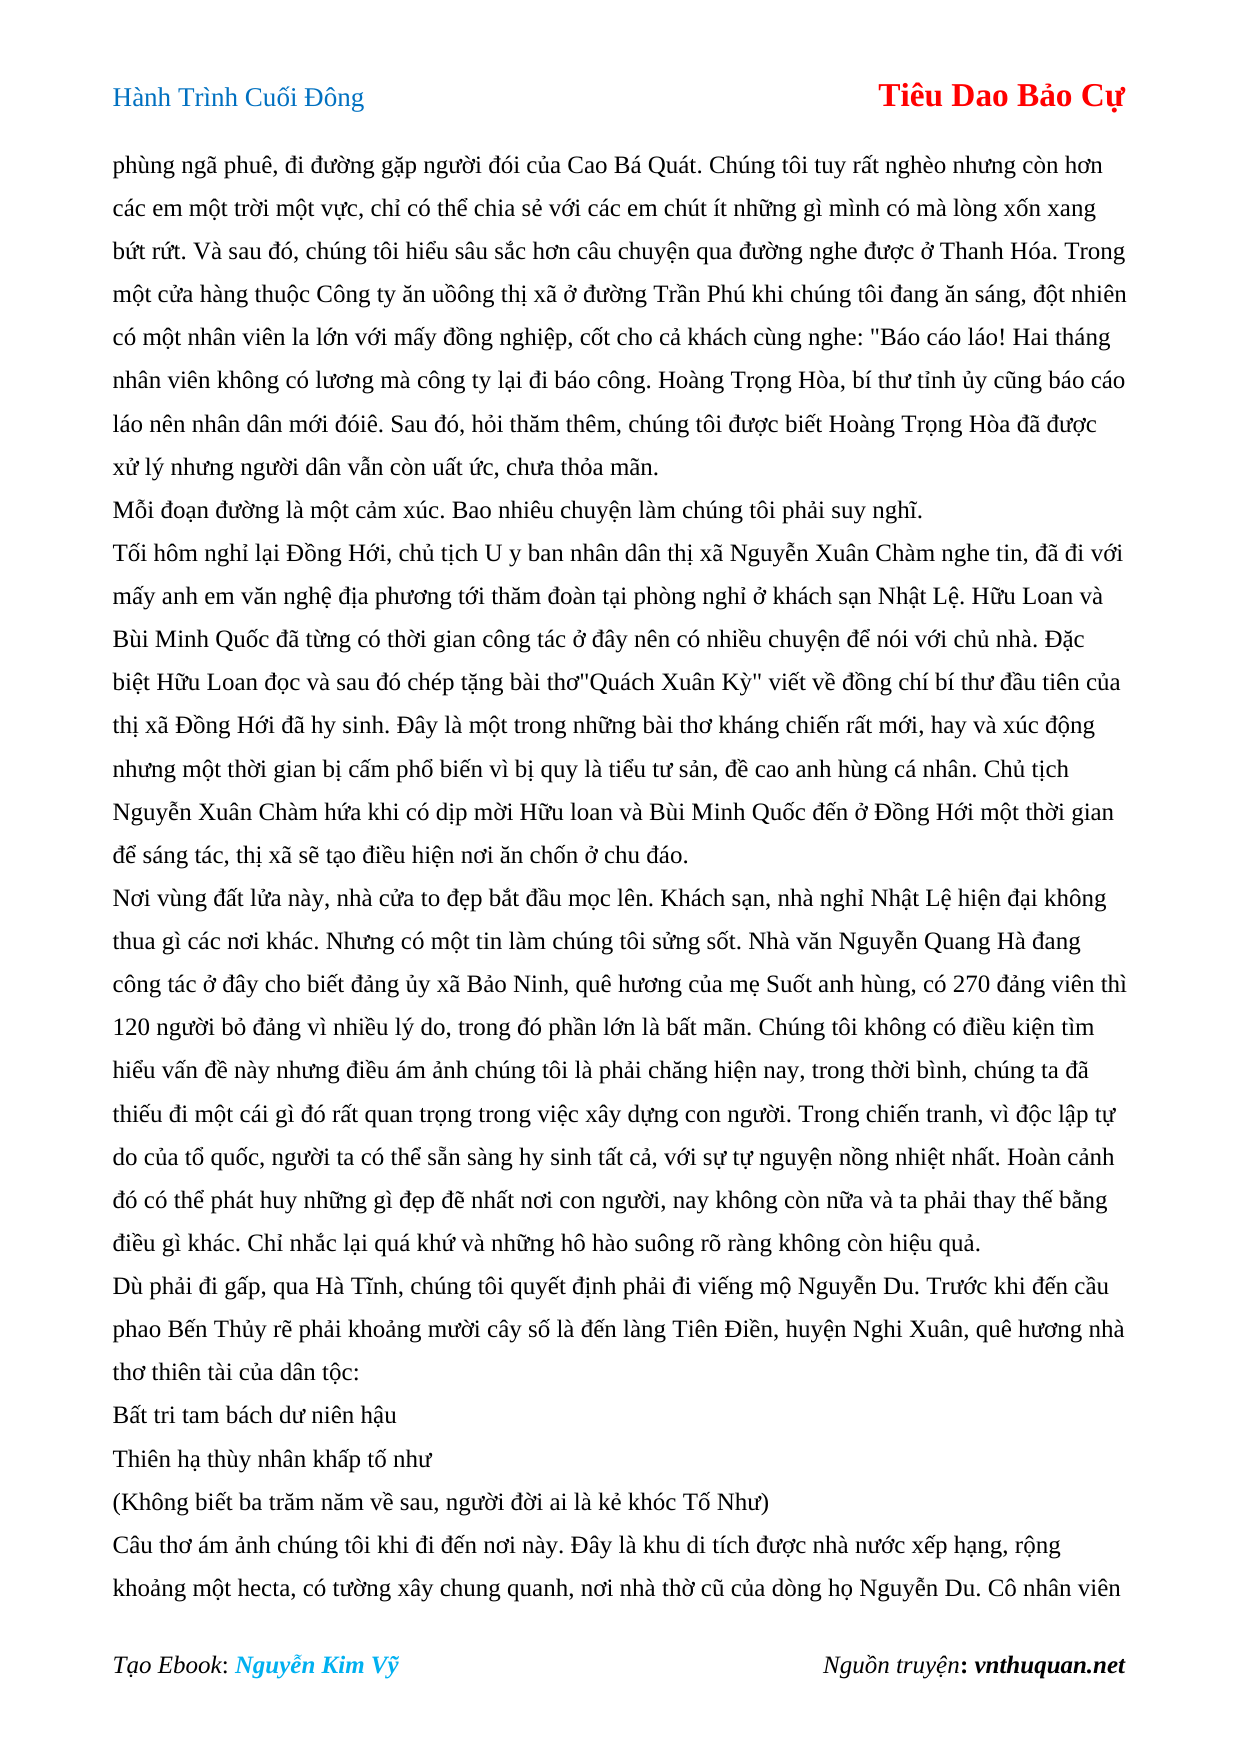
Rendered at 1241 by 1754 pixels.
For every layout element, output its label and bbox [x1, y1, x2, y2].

text [112, 150, 1128, 1602]
